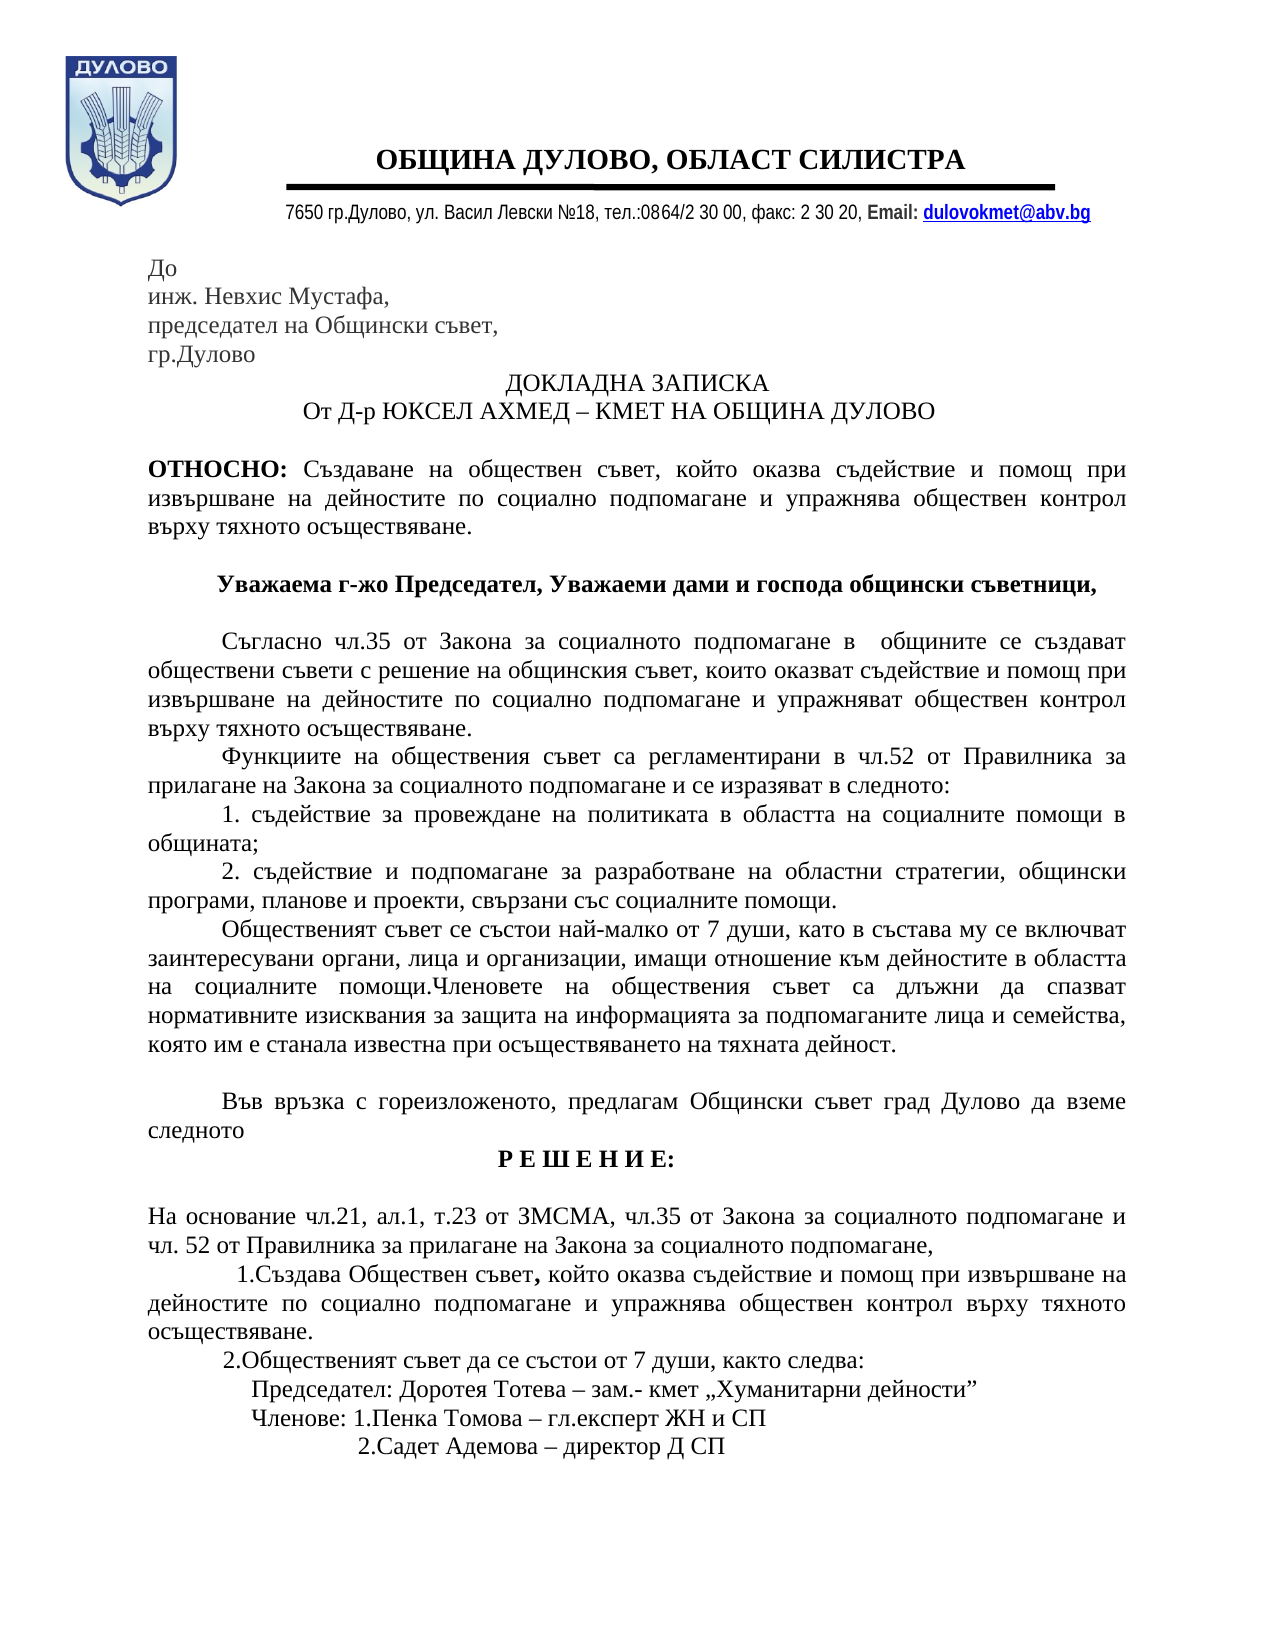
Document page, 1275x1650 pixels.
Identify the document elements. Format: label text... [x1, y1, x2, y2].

text Председател: Доротея Тотева – зам.- кмет „Хуманитарни дейности” [160, 1374, 1127, 1403]
text 1. съдействие за провеждане на политиката в областта на социалните помощи в общината; [148, 799, 1127, 856]
text ОБЩИНА ДУЛОВО, ОБЛАСТ СИЛИСТРА [295, 142, 1127, 176]
text 7650 гр.Дулово, ул. Васил Левски №18, тел.:0864/2 30 00, факс: 2 30 20, Еmail: dulovokmet@abv.bg [148, 200, 1127, 224]
text 2.Садет Адемова – директор Д СП [160, 1431, 1127, 1460]
text ДОКЛАДНА ЗАПИСКА [148, 368, 1127, 396]
text Във връзка с гореизложеното, предлагам Общински съвет град Дулово да вземе следното [148, 1086, 1127, 1144]
text 2.Общественият съвет да се състои от 7 души, както следва: [160, 1345, 1127, 1374]
text Уважаема г-жо Председател, Уважаеми дами и господа общински съветници, [148, 569, 1127, 598]
text Функциите на обществения съвет са регламентирани в чл.52 от Правилника за прилагане на Закона за социалното подпомагане и се изразяват в следното: [148, 741, 1127, 799]
text Общественият съвет се състои най-малко от 7 души, като в състава му се включват заинтересувани органи, лица и организации, имащи отношение към дейностите в областта на социалните помощи.Членовете на обществения съвет са длъжни да спазват нормативните изисквания за защита на информацията за подпомаганите лица и семейства, която им е станала известна при осъществяването на тяхната дейност. [148, 914, 1127, 1058]
text председател на Общински съвет, [148, 310, 1127, 339]
text На основание чл.21, ал.1, т.23 от ЗМСМА, чл.35 от Закона за социалното подпомагане и чл. 52 от Правилника за прилагане на Закона за социалното подпомагане, [148, 1201, 1127, 1259]
text Членове: 1.Пенка Томова – гл.експерт ЖН и СП [160, 1403, 1127, 1431]
text До [148, 253, 1127, 281]
text инж. Невхис Мустафа, [148, 281, 1127, 310]
text гр.Дулово [148, 339, 1127, 368]
text 2. съдействие и подпомагане за разработване на областни стратегии, общински програми, планове и проекти, свързани със социалните помощи. [148, 856, 1127, 914]
text Р Е Ш Е Н И Е: [148, 1144, 1127, 1173]
text Съгласно чл.35 от Закона за социалното подпомагане в общините се създават обществени съвети с решение на общинския съвет, които оказват съдействие и помощ при извършване на дейностите по социално подпомагане и упражняват обществен контрол върху тяхното осъществяване. [148, 626, 1127, 741]
text От Д-р ЮКСЕЛ АХМЕД – КМЕТ НА ОБЩИНА ДУЛОВО [148, 396, 1127, 425]
picture [65, 56, 177, 207]
text ОТНОСНО: Създаване на обществен съвет, който оказва съдействие и помощ при извършване на дейностите по социално подпомагане и упражнява обществен контрол върху тяхното осъществяване. [148, 454, 1127, 540]
text 1.Създава Обществен съвет, който оказва съдействие и помощ при извършване на дейностите по социално подпомагане и упражнява обществен контрол върху тяхното осъществяване. [148, 1259, 1127, 1345]
